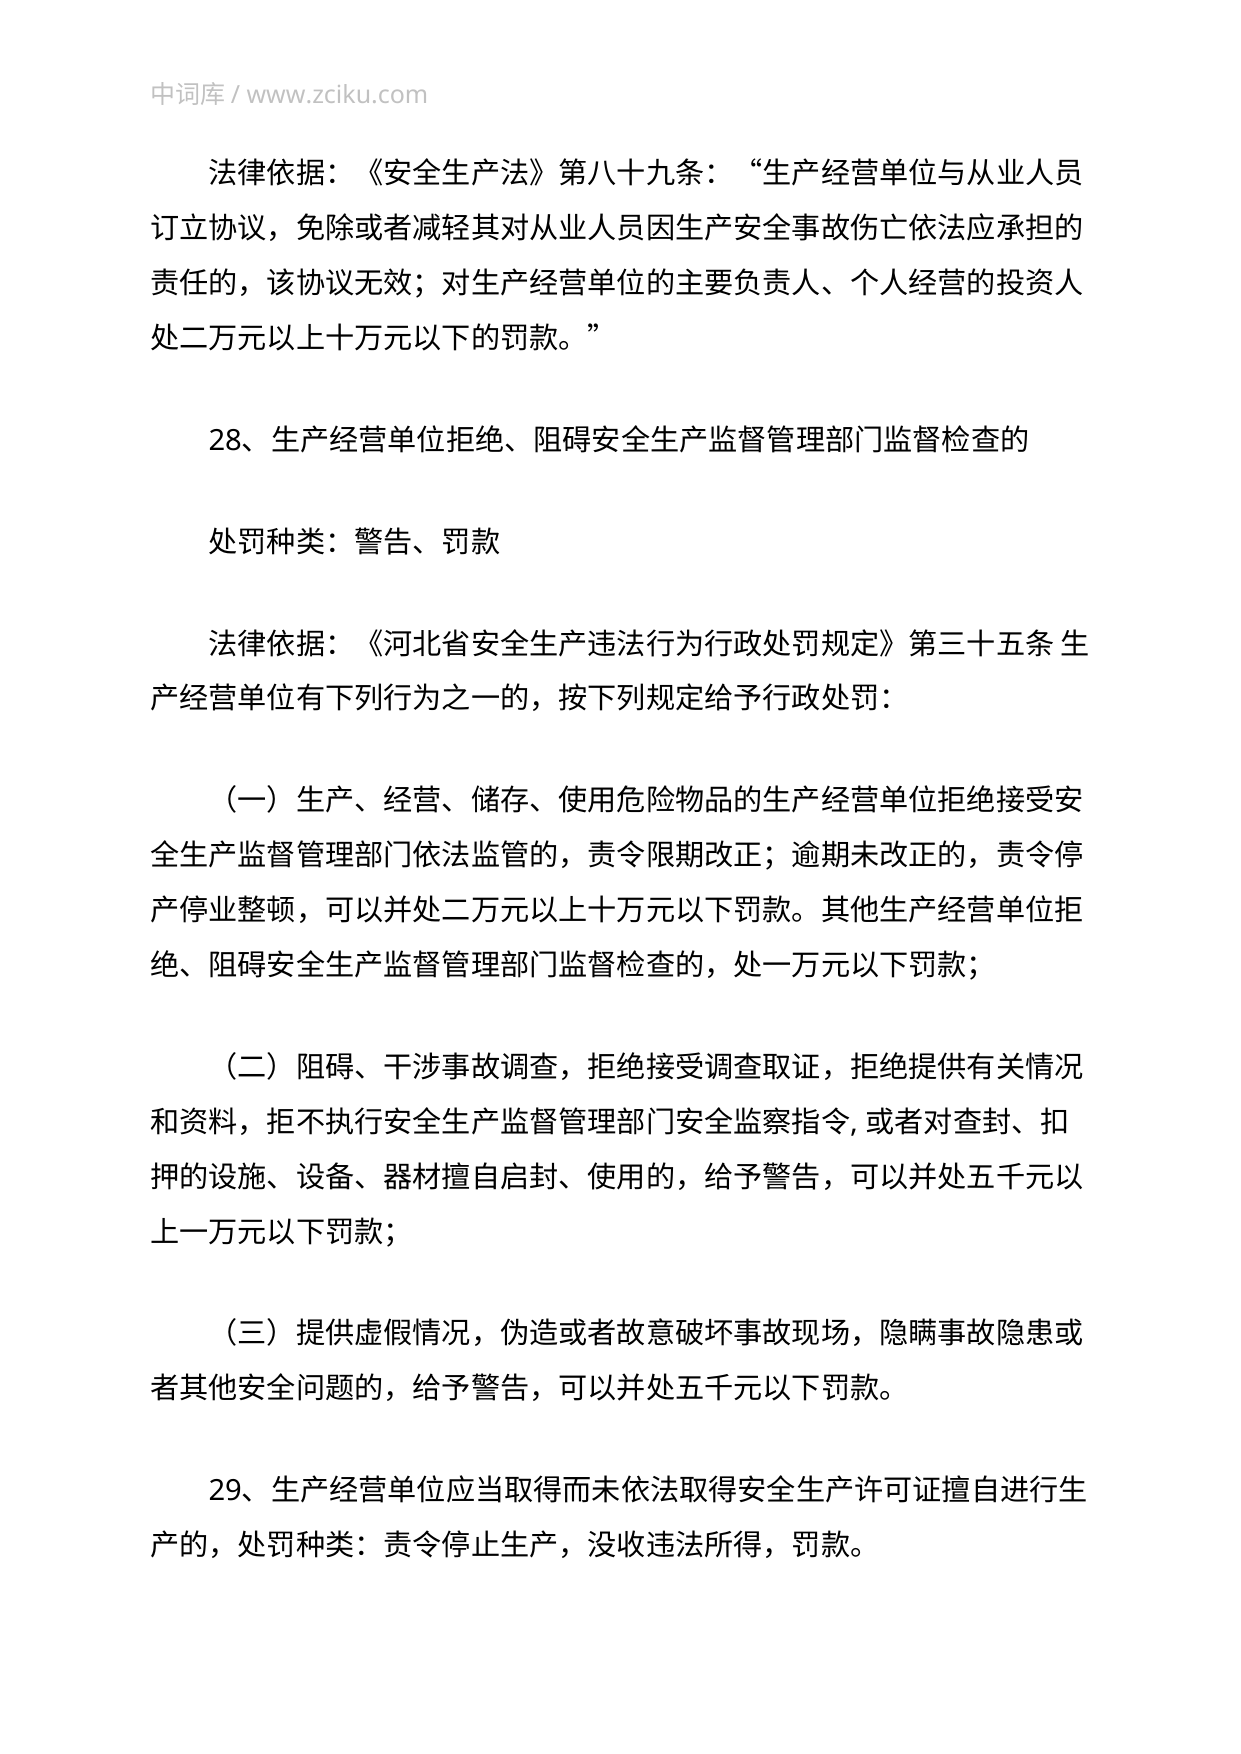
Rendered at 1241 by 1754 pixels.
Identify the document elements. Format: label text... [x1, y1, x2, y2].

text （二）阻碍、干涉事故调查，拒绝接受调查取证，拒绝提供有关情况和资料，拒不执行安全生产监督管理部门安全监察指令, 或者对查封、扣押的设施、设备、器材擅自启封、使用的，给予警告，可以并处五千元以上一万元以下罚款； [150, 1043, 1090, 1250]
text 法律依据：《河北省安全生产违法行为行政处罚规定》第三十五条 生产经营单位有下列行为之一的，按下列规定给予行政处罚： [150, 620, 1090, 717]
text 29、生产经营单位应当取得而未依法取得安全生产许可证擅自进行生产的，处罚种类：责令停止生产，没收违法所得，罚款。 [150, 1467, 1090, 1564]
text （三）提供虚假情况，伪造或者故意破坏事故现场，隐瞒事故隐患或者其他安全问题的，给予警告，可以并处五千元以下罚款。 [150, 1310, 1090, 1407]
text 处罚种类：警告、罚款 [150, 518, 1090, 561]
text （一）生产、经营、储存、使用危险物品的生产经营单位拒绝接受安全生产监督管理部门依法监管的，责令限期改正；逾期未改正的，责令停产停业整顿，可以并处二万元以上十万元以下罚款。其他生产经营单位拒绝、阻碍安全生产监督管理部门监督检查的，处一万元以下罚款； [150, 777, 1090, 984]
text 法律依据：《安全生产法》第八十九条：“生产经营单位与从业人员订立协议，免除或者减轻其对从业人员因生产安全事故伤亡依法应承担的责任的，该协议无效；对生产经营单位的主要负责人、个人经营的投资人处二万元以上十万元以下的罚款。” [150, 150, 1090, 357]
text 28、生产经营单位拒绝、阻碍安全生产监督管理部门监督检查的 [150, 416, 1090, 459]
